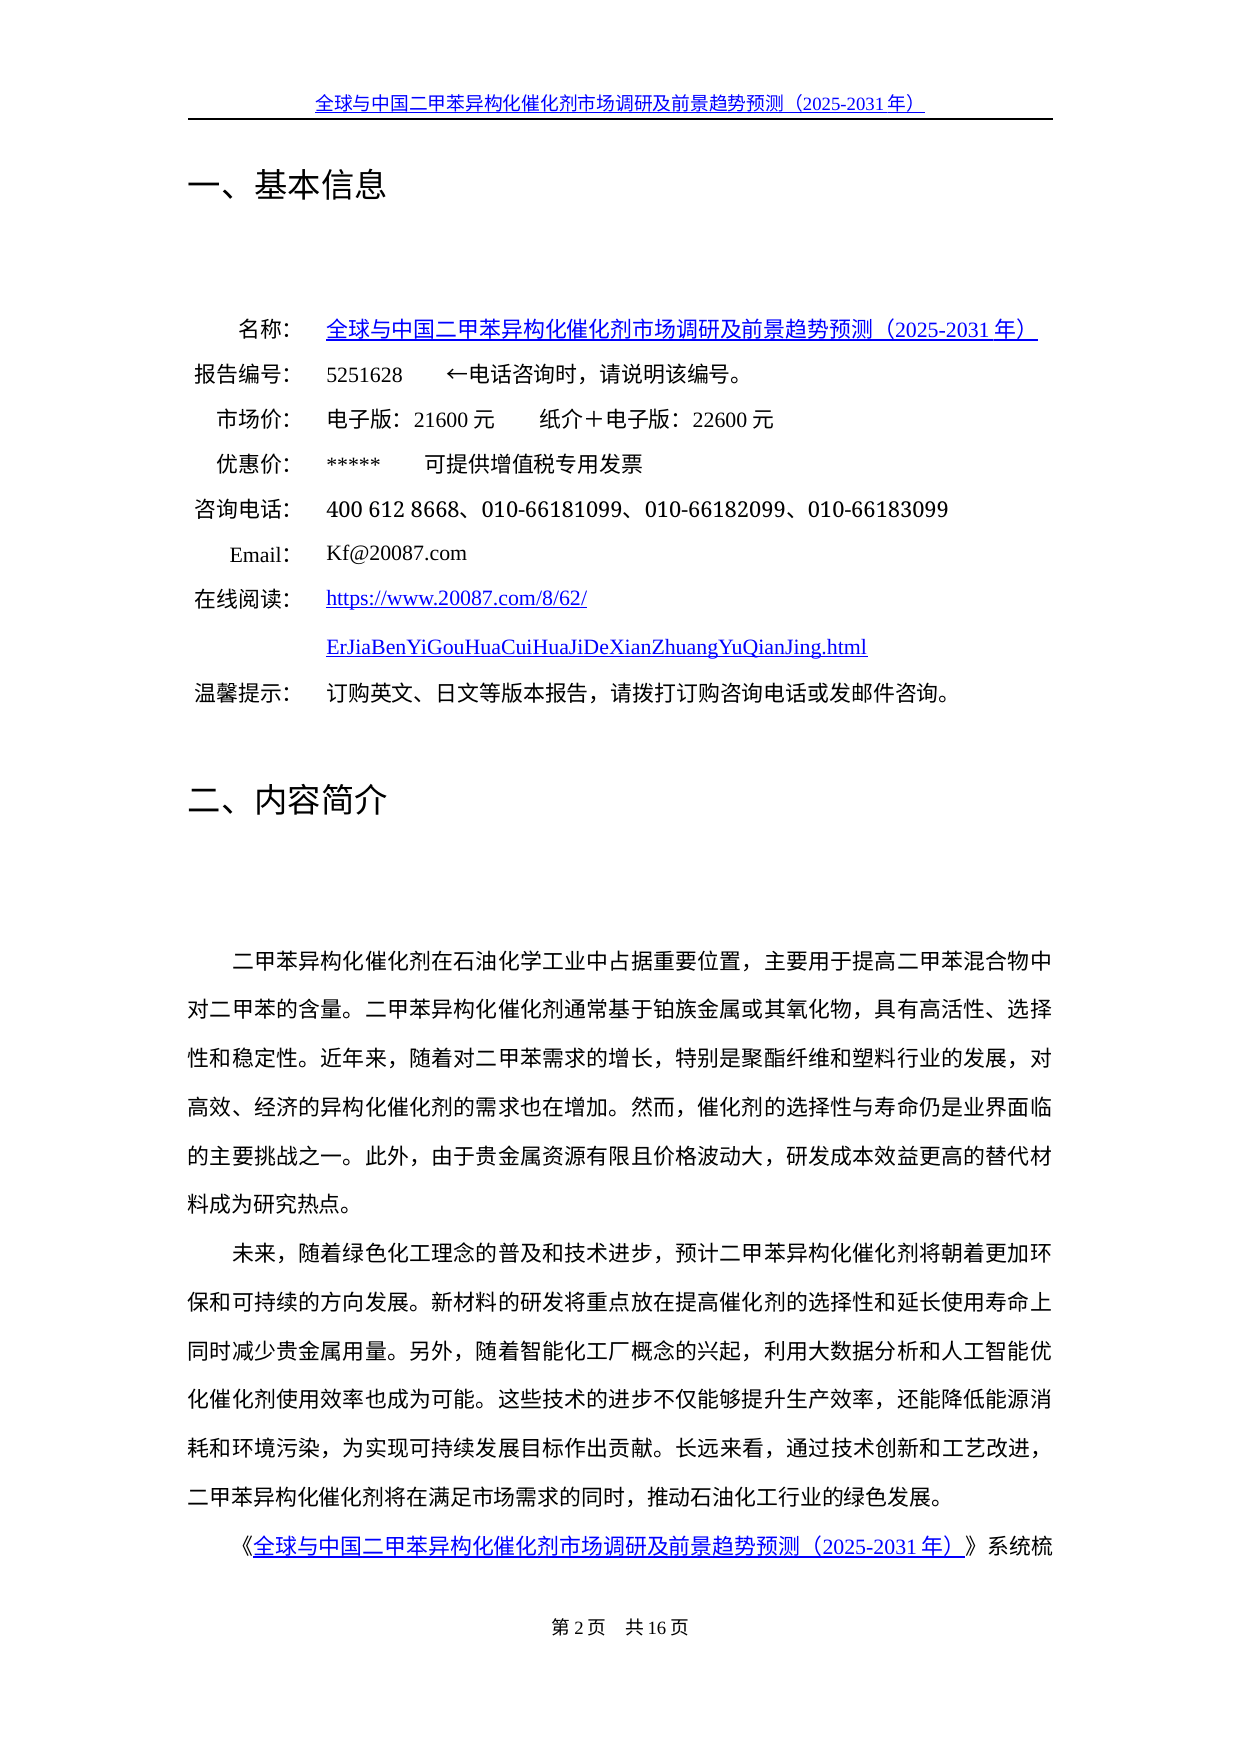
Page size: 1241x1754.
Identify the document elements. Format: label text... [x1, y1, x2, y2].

table_cell 订购英文、日文等版本报告，请拨打订购咨询电话或发邮件咨询。 [315, 675, 1073, 720]
table_header 全球与中国二甲苯异构化催化剂市场调研及前景趋势预测（2025-2031年） [315, 312, 1073, 357]
table_cell Email： [167, 537, 315, 582]
table_header 名称： [167, 312, 315, 357]
table_cell 报告编号： [167, 357, 315, 402]
table_cell 市场价： [167, 402, 315, 447]
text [187, 943, 1053, 1561]
table_cell 咨询电话： [167, 492, 315, 537]
title 一、基本信息 [187, 150, 1053, 215]
table_cell 优惠价： [167, 447, 315, 492]
table_cell 400 612 8668、010-66181099、010-66182099、010-66183099 [315, 492, 1073, 537]
table_cell ***** 可提供增值税专用发票 [315, 447, 1073, 492]
table_cell [315, 582, 1073, 675]
table_cell 5251628 ←电话咨询时，请说明该编号。 [315, 357, 1073, 402]
table_cell Kf@20087.com [315, 537, 1073, 582]
table_cell 温馨提示： [167, 675, 315, 720]
title 二、内容简介 [187, 766, 1053, 831]
table_cell 在线阅读： [167, 582, 315, 675]
table_cell 电子版：21600 元 纸介＋电子版：22600 元 [315, 402, 1073, 447]
